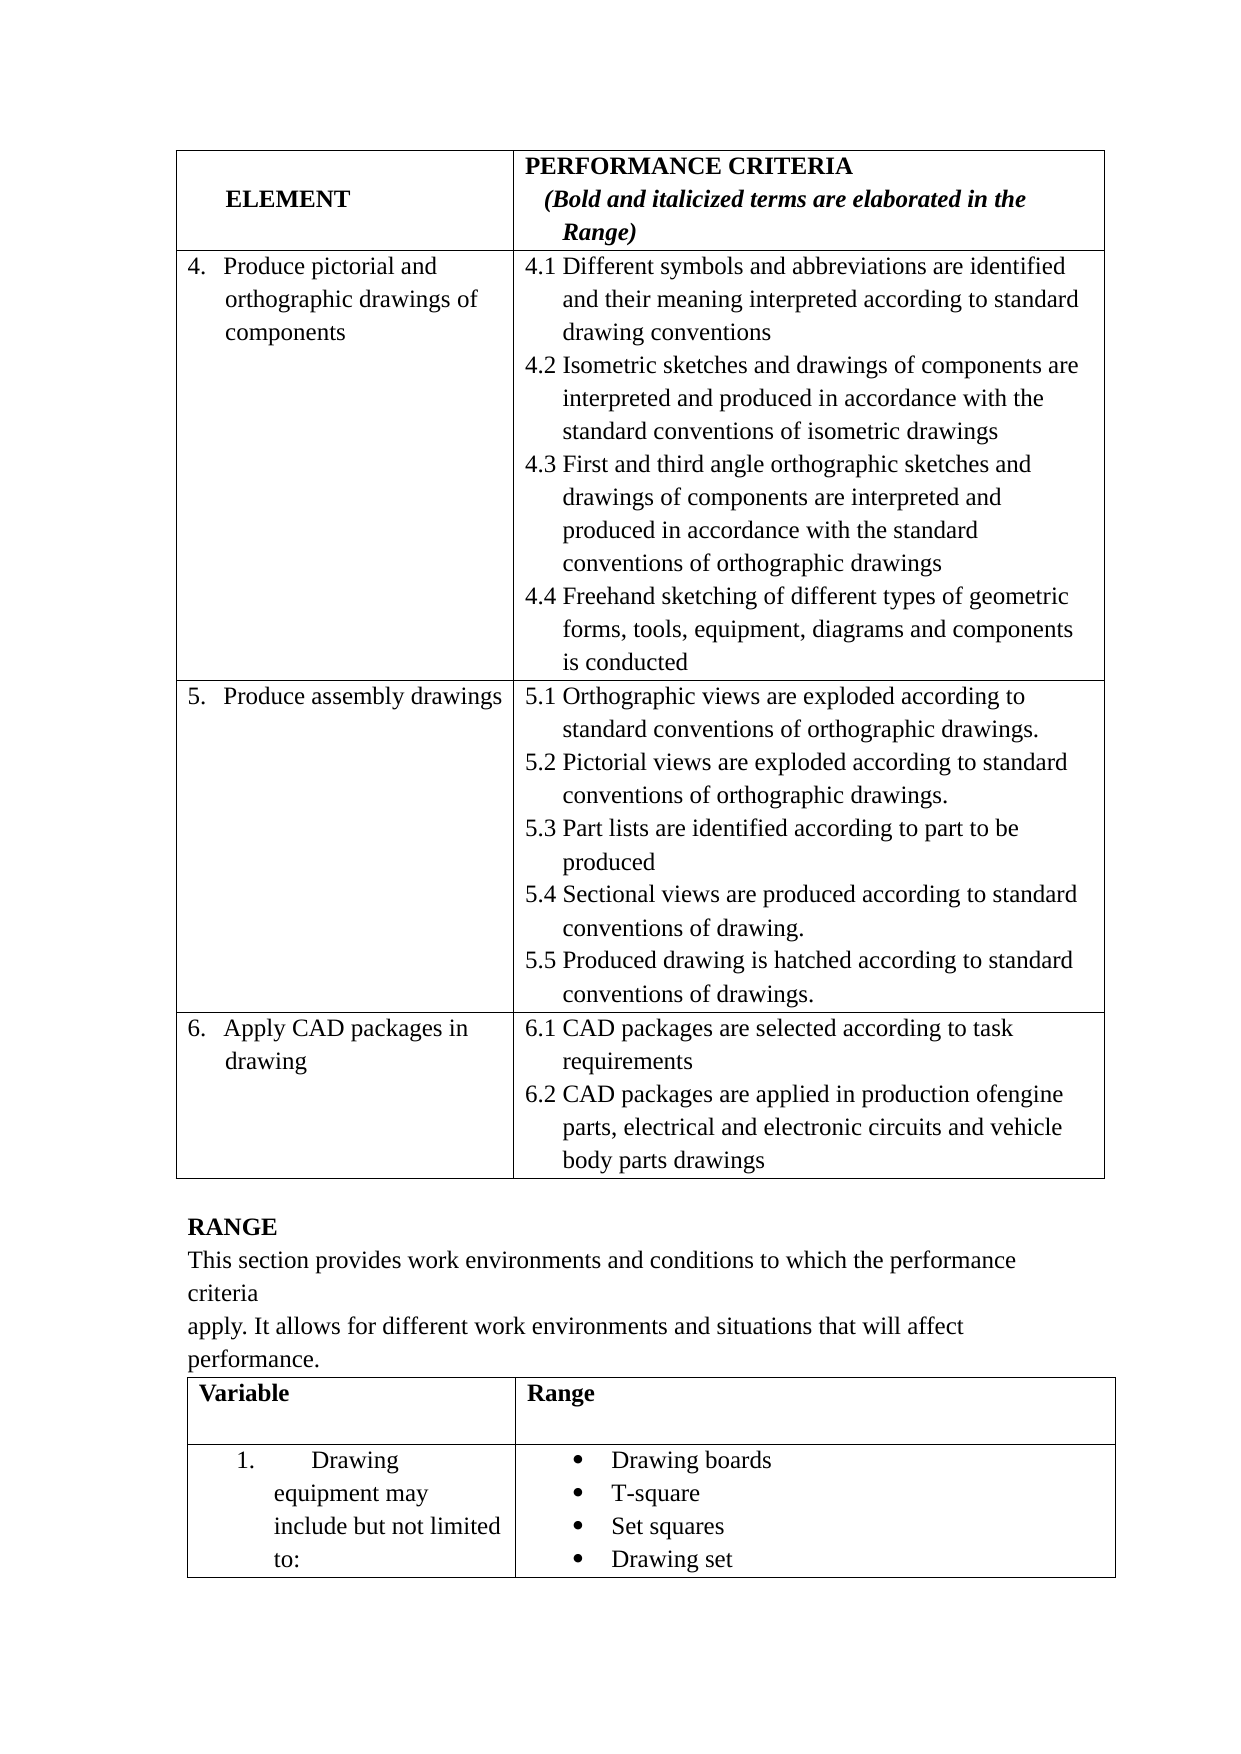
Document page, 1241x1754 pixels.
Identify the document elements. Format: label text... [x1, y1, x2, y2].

text apply. It allows for different work environments and situations that will affect performance. [187, 1311, 1078, 1373]
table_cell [188, 1445, 515, 1577]
text RANGE [187, 1212, 1078, 1241]
table_header PERFORMANCE CRITERIA (Bold and italicized terms are elaborated in the Range) [514, 151, 1104, 250]
table_cell Orthographic views are exploded according to standard conventions of orthographic drawings. Pictorial views are exploded according to standard conventions of orthographic drawings. Part lists are identified according to part to be produced Sectional views are produced according to standard conventions of drawing. Produced drawing is hatched according to standard conventions of drawings. [514, 681, 1104, 1012]
table_cell Apply CAD packages in drawing [177, 1013, 513, 1178]
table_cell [516, 1445, 1115, 1577]
table_cell Produce assembly drawings [177, 681, 513, 1012]
table_header Variable [188, 1378, 515, 1444]
table_cell CAD packages are selected according to task requirements CAD packages are applied in production ofengine parts, electrical and electronic circuits and vehicle body parts drawings [514, 1013, 1104, 1178]
table_cell Different symbols and abbreviations are identified and their meaning interpreted according to standard drawing conventions Isometric sketches and drawings of components are interpreted and produced in accordance with the standard conventions of isometric drawings First and third angle orthographic sketches and drawings of components are interpreted and produced in accordance with the standard conventions of orthographic drawings Freehand sketching of different types of geometric forms, tools, equipment, diagrams and components is conducted [514, 251, 1104, 680]
table_header ELEMENT [177, 151, 513, 250]
table_header Range [516, 1378, 1115, 1444]
table_cell Produce pictorial and orthographic drawings of components [177, 251, 513, 680]
text This section provides work environments and conditions to which the performance criteria [187, 1245, 1078, 1307]
